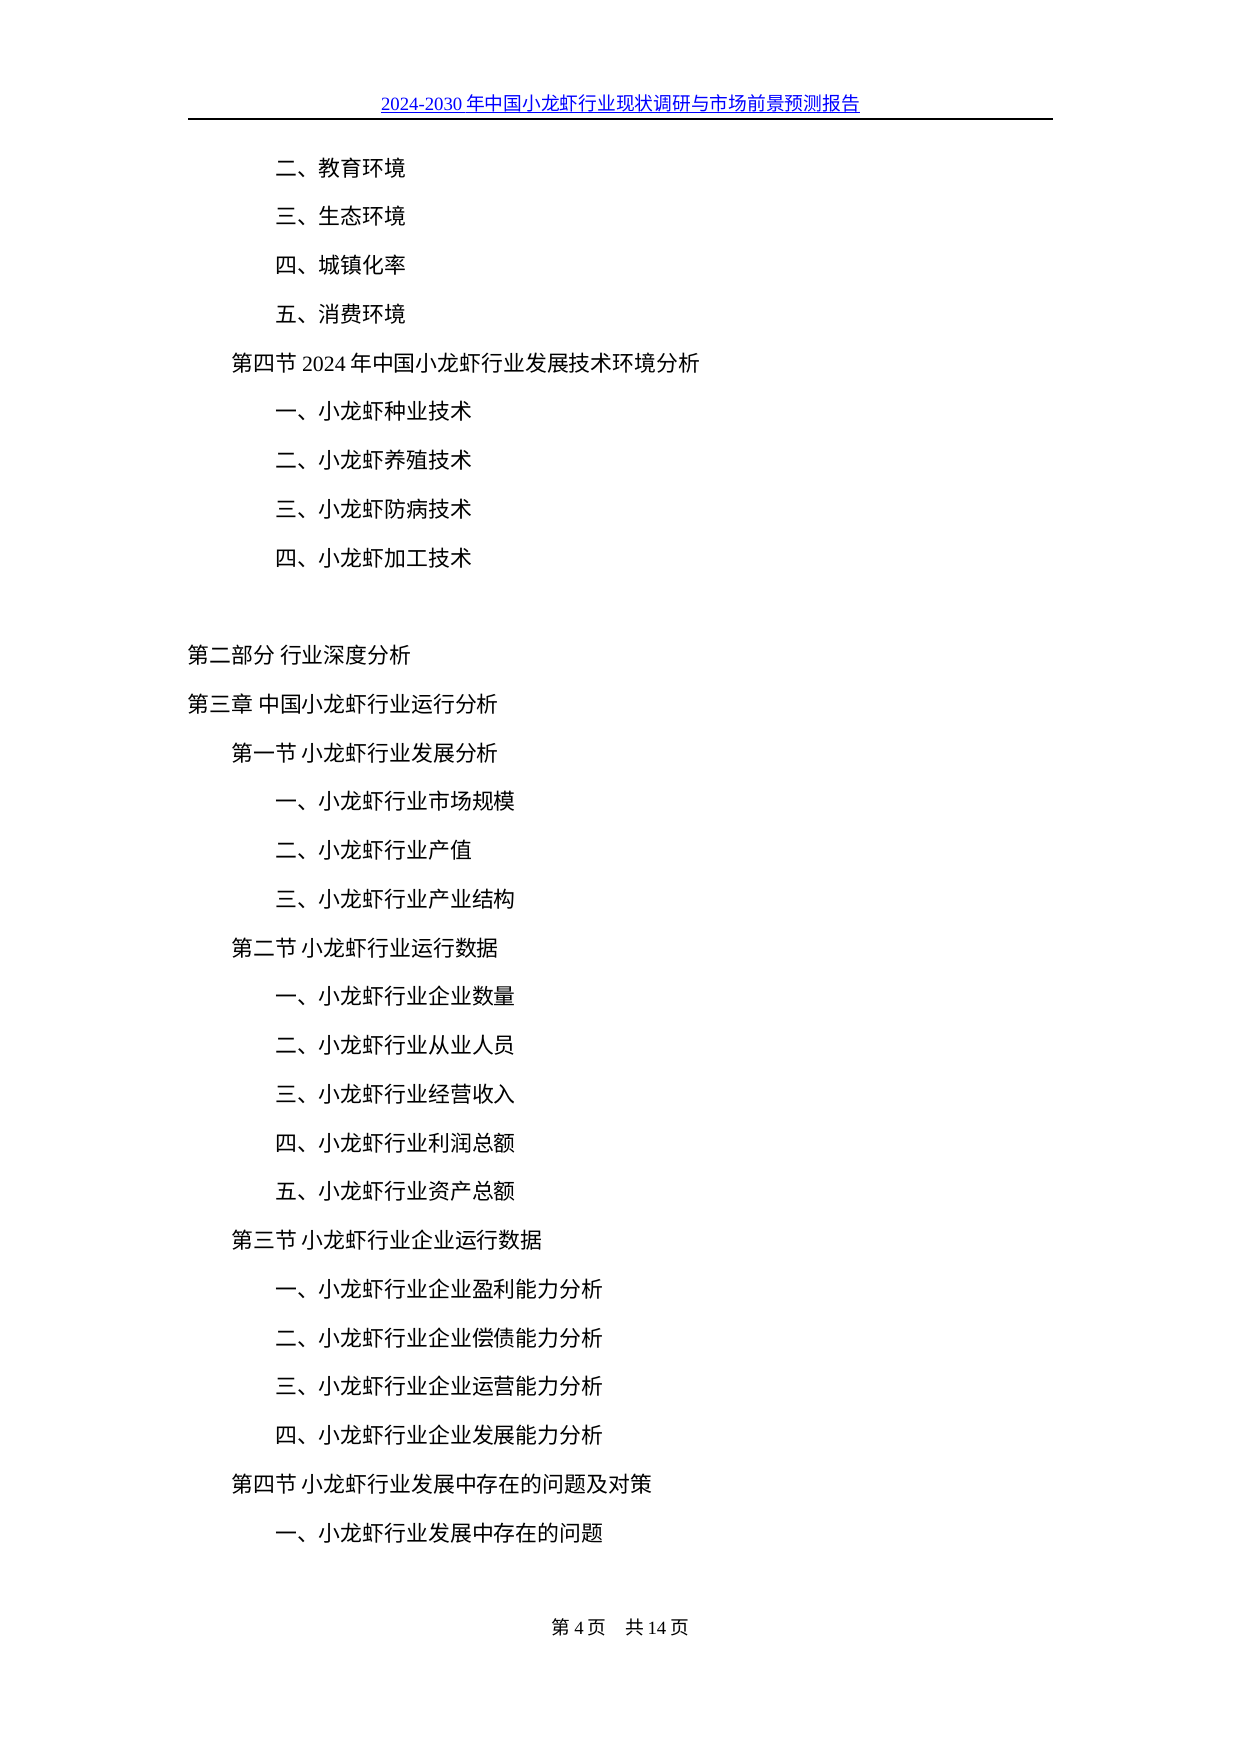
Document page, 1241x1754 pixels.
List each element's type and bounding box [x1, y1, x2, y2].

text [187, 150, 1053, 1548]
